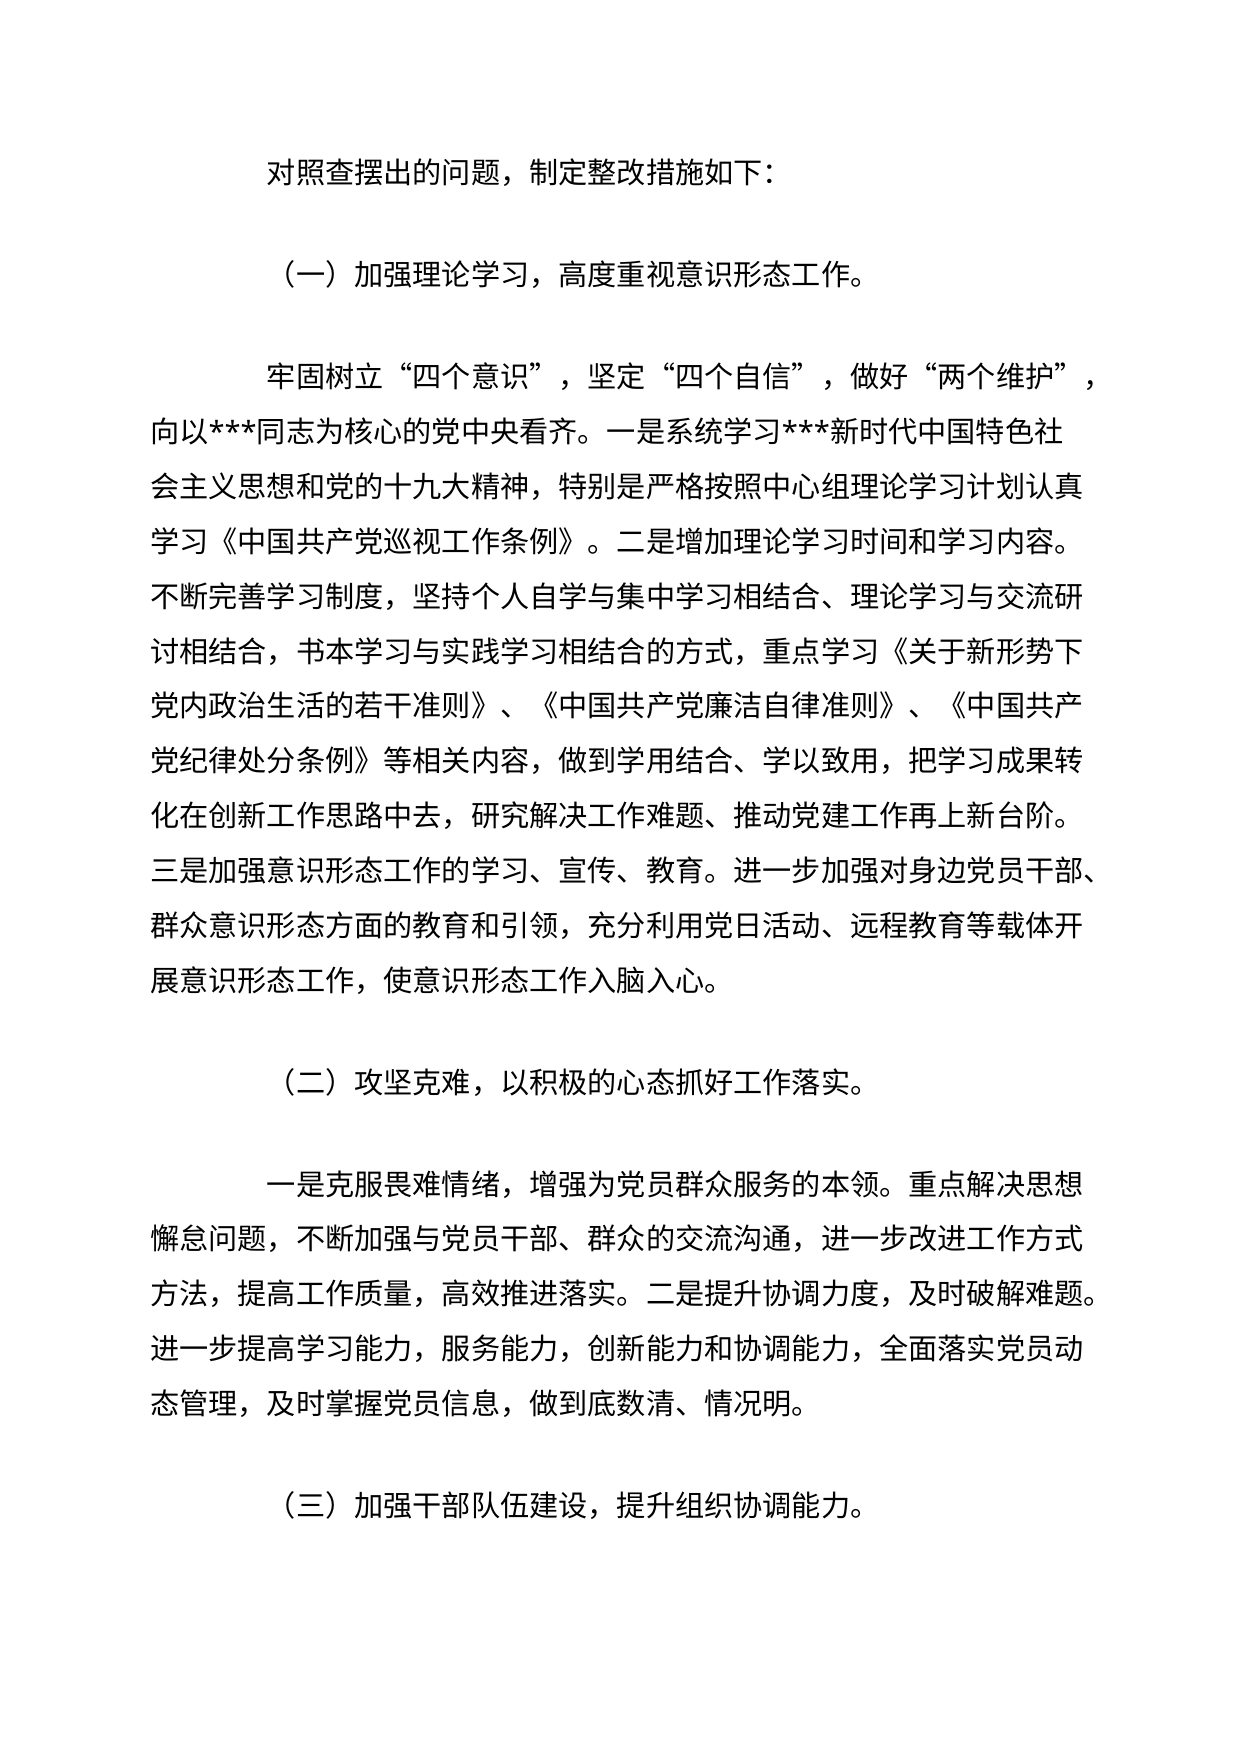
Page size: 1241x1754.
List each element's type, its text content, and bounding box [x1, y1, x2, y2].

text （一）加强理论学习，高度重视意识形态工作。 [150, 252, 1090, 294]
text 对照查摆出的问题，制定整改措施如下： [150, 150, 1090, 192]
text 牢固树立“四个意识”，坚定“四个自信”，做好“两个维护”，向以***同志为核心的党中央看齐。一是系统学习***新时代中国特色社会主义思想和党的十九大精神，特别是严格按照中心组理论学习计划认真学习《中国共产党巡视工作条例》。二是增加理论学习时间和学习内容。不断完善学习制度，坚持个人自学与集中学习相结合、理论学习与交流研讨相结合，书本学习与实践学习相结合的方式，重点学习《关于新形势下党内政治生活的若干准则》、《中国共产党廉洁自律准则》、《中国共产党纪律处分条例》等相关内容，做到学用结合、学以致用，把学习成果转化在创新工作思路中去，研究解决工作难题、推动党建工作再上新台阶。三是加强意识形态工作的学习、宣传、教育。进一步加强对身边党员干部、群众意识形态方面的教育和引领，充分利用党日活动、远程教育等载体开展意识形态工作，使意识形态工作入脑入心。 [150, 353, 1090, 1000]
text 一是克服畏难情绪，增强为党员群众服务的本领。重点解决思想懈怠问题，不断加强与党员干部、群众的交流沟通，进一步改进工作方式方法，提高工作质量，高效推进落实。二是提升协调力度，及时破解难题。进一步提高学习能力，服务能力，创新能力和协调能力，全面落实党员动态管理，及时掌握党员信息，做到底数清、情况明。 [150, 1161, 1090, 1423]
text （二）攻坚克难，以积极的心态抓好工作落实。 [150, 1059, 1090, 1102]
text （三）加强干部队伍建设，提升组织协调能力。 [150, 1482, 1090, 1525]
